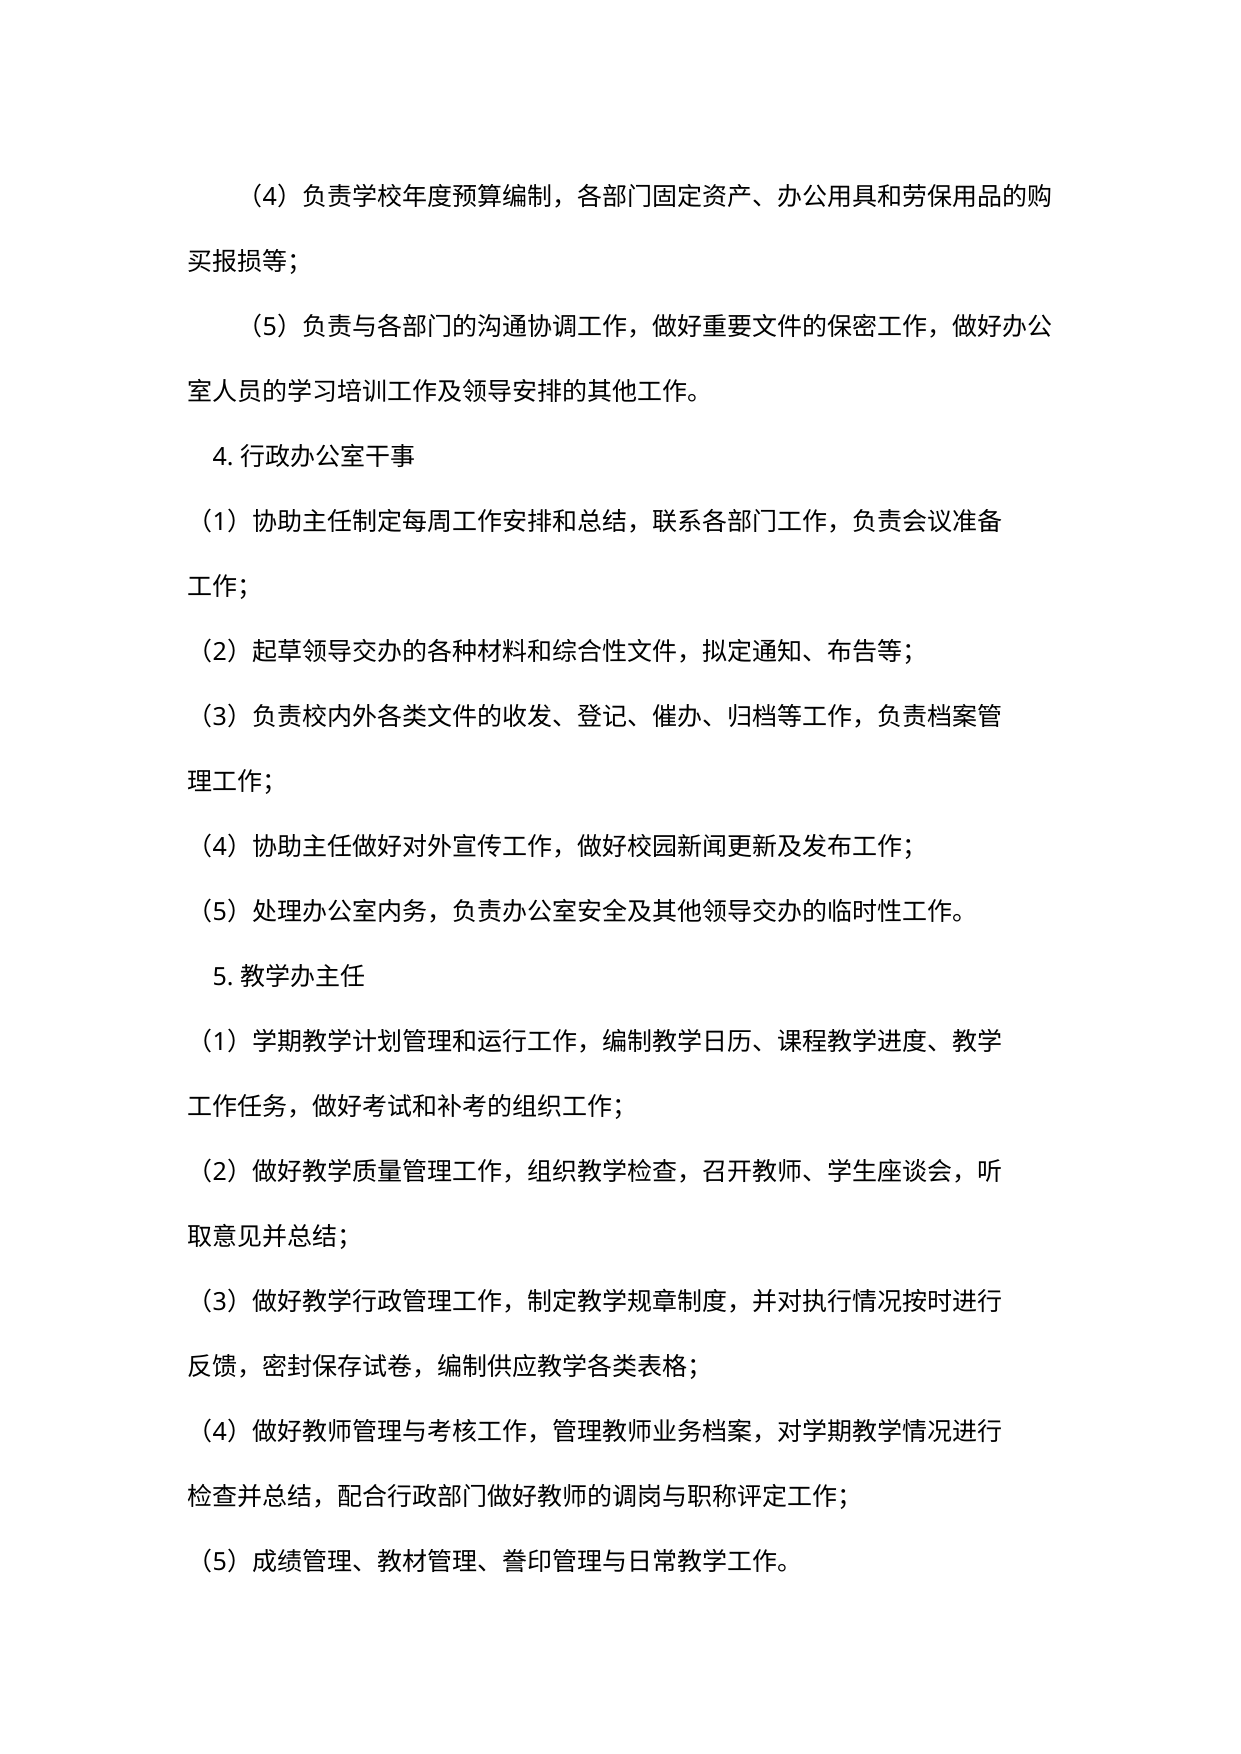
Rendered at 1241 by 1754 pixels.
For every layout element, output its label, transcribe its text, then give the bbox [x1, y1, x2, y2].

list 反馈，密封保存试卷，编制供应教学各类表格； [187, 1332, 1053, 1397]
list 理工作； [187, 747, 1053, 812]
list 取意见并总结； [187, 1202, 1053, 1267]
list 做好教师管理与考核工作，管理教师业务档案，对学期教学情况进行 [187, 1397, 1053, 1462]
list 协助主任制定每周工作安排和总结，联系各部门工作，负责会议准备 [187, 487, 1053, 552]
list 做好教学行政管理工作，制定教学规章制度，并对执行情况按时进行 [187, 1267, 1053, 1332]
list 成绩管理、教材管理、誊印管理与日常教学工作。 [187, 1527, 1053, 1592]
list 协助主任做好对外宣传工作，做好校园新闻更新及发布工作； [187, 812, 1053, 877]
list 工作任务，做好考试和补考的组织工作； [187, 1072, 1053, 1137]
list 检查并总结，配合行政部门做好教师的调岗与职称评定工作； [187, 1462, 1053, 1527]
list 负责校内外各类文件的收发、登记、催办、归档等工作，负责档案管 [187, 682, 1053, 747]
list 起草领导交办的各种材料和综合性文件，拟定通知、布告等； [187, 617, 1053, 682]
list 学期教学计划管理和运行工作，编制教学日历、课程教学进度、教学 [187, 1007, 1053, 1072]
list 做好教学质量管理工作，组织教学检查，召开教师、学生座谈会，听 [187, 1137, 1053, 1202]
list 负责学校年度预算编制，各部门固定资产、办公用具和劳保用品的购 [237, 162, 1053, 227]
list 工作； [187, 552, 1053, 617]
list 负责与各部门的沟通协调工作，做好重要文件的保密工作，做好办公 [237, 292, 1053, 357]
list 买报损等； [187, 227, 1053, 292]
list 教学办主任 [212, 942, 1053, 1007]
list 室人员的学习培训工作及领导安排的其他工作。 [187, 357, 1053, 422]
list 行政办公室干事 [212, 422, 1053, 487]
list 处理办公室内务，负责办公室安全及其他领导交办的临时性工作。 [187, 877, 1053, 942]
